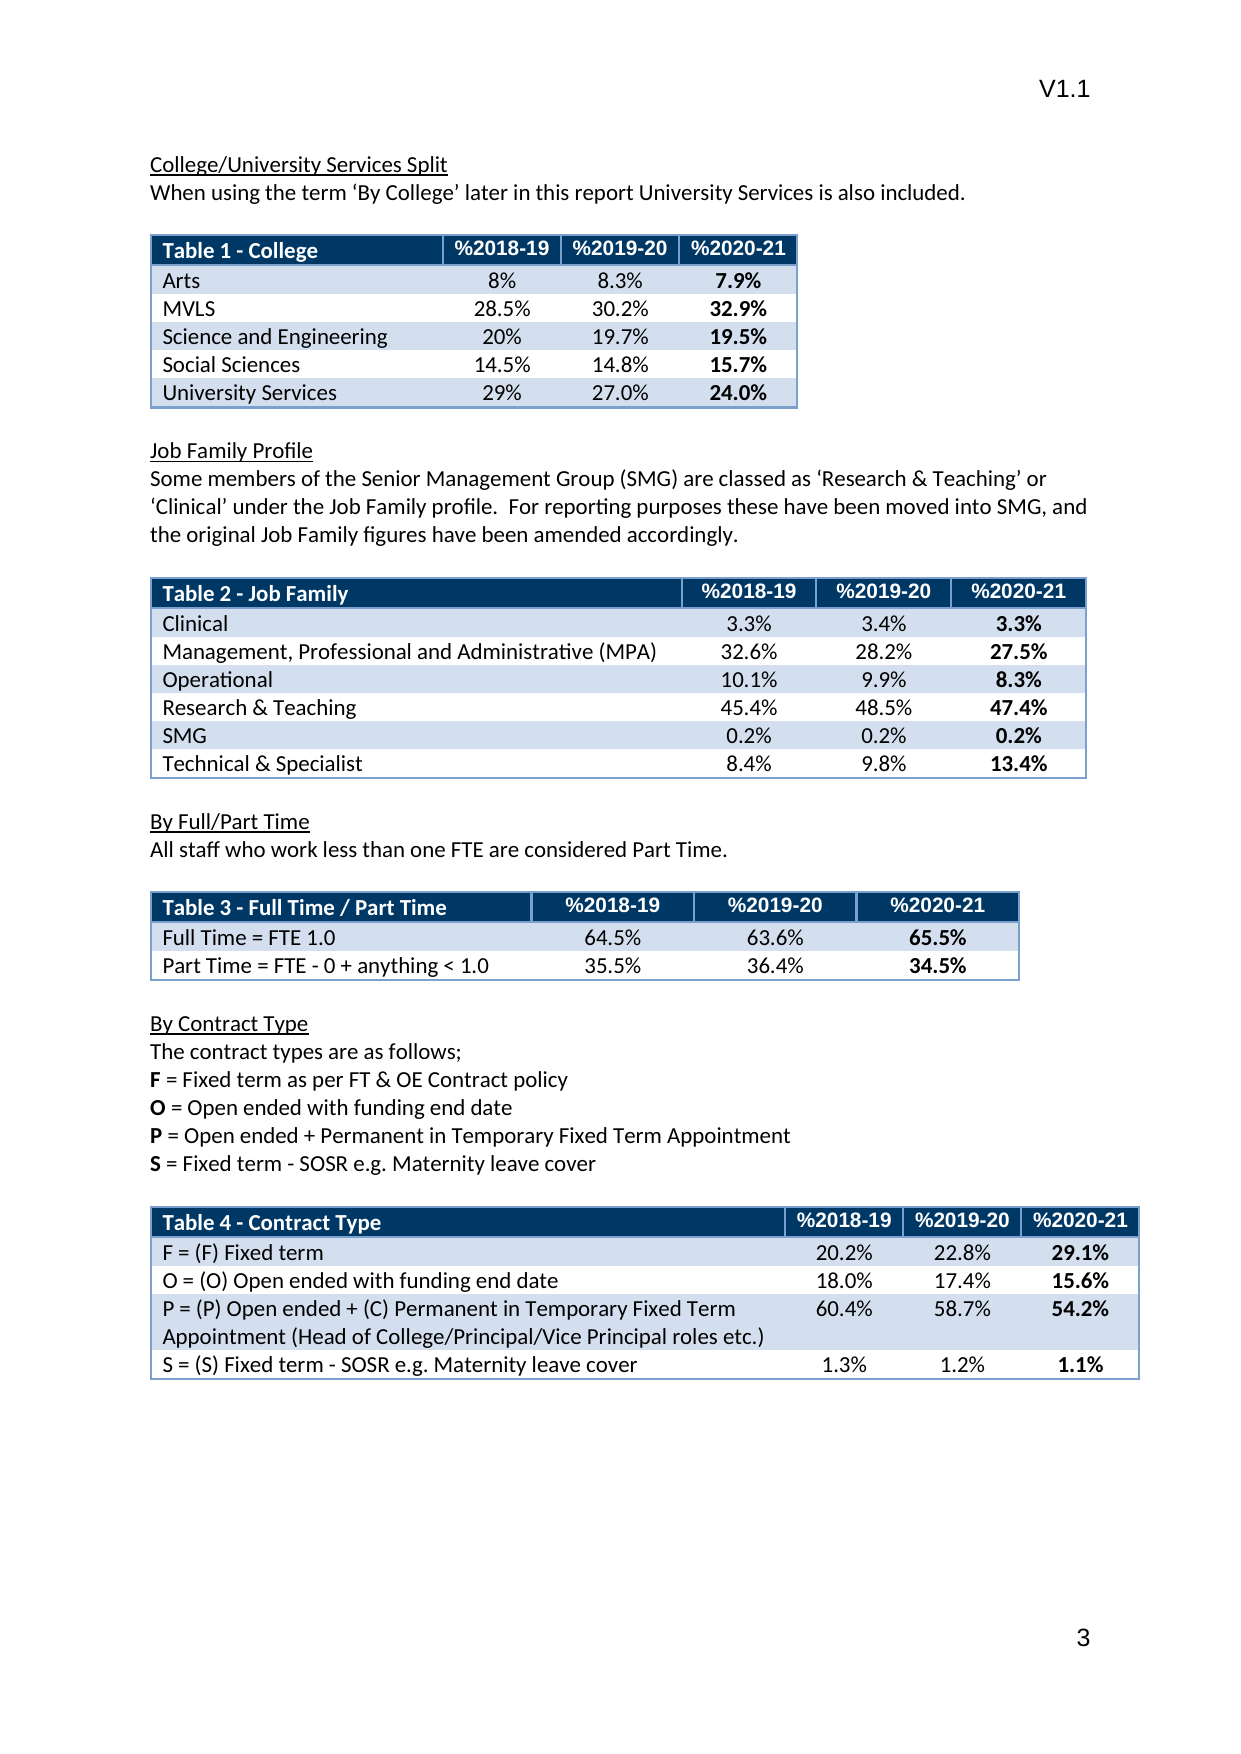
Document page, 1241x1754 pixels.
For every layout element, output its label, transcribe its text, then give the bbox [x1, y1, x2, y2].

table_cell 45.4% [682, 693, 816, 721]
table_cell 58.7% [903, 1294, 1021, 1350]
table_cell 35.5% [531, 951, 694, 979]
table_header %2020-21 [680, 236, 796, 264]
table_cell 3.3% [951, 609, 1085, 637]
table_cell 20% [443, 322, 561, 350]
table_cell Research & Teaching [152, 693, 682, 721]
table_cell 28.5% [443, 294, 561, 322]
table_cell 65.5% [856, 923, 1018, 951]
table_cell 8.3% [561, 266, 679, 294]
table_cell 9.8% [816, 749, 951, 777]
table_cell Science and Engineering [152, 322, 443, 350]
text When using the term ‘By College’ later in this report University Services is also included. [150, 178, 1090, 206]
text The contract types are as follows; [150, 1037, 1090, 1065]
text P = Open ended + Permanent in Temporary Fixed Term Appointment [150, 1121, 1090, 1149]
table_cell 47.4% [951, 693, 1085, 721]
table_cell Full Time = FTE 1.0 [152, 923, 531, 951]
table_cell 27.5% [951, 637, 1085, 665]
table_cell 0.2% [682, 721, 816, 749]
table_cell 29.1% [1021, 1238, 1138, 1266]
table_cell 54.2% [1021, 1294, 1138, 1350]
table_cell S = (S) Fixed term - SOSR e.g. Maternity leave cover [152, 1350, 785, 1378]
table_cell 1.2% [903, 1350, 1021, 1378]
table_cell 14.5% [443, 350, 561, 378]
text S = Fixed term - SOSR e.g. Maternity leave cover [150, 1149, 1090, 1177]
table_cell 3.4% [816, 609, 951, 637]
text Job Family Profile [150, 436, 1090, 464]
table_header Table 3 - Full Time / Part Time [152, 893, 530, 921]
table_cell Clinical [152, 609, 682, 637]
table_cell 19.5% [679, 322, 796, 350]
table_cell 13.4% [951, 749, 1085, 777]
table_cell SMG [152, 721, 682, 749]
table_cell Arts [152, 266, 443, 294]
table_cell 64.5% [531, 923, 694, 951]
text F = Fixed term as per FT & OE Contract policy [150, 1065, 1090, 1093]
table_header %2018-19 [444, 236, 560, 264]
table_cell 3.3% [682, 609, 816, 637]
table_cell 36.4% [694, 951, 856, 979]
table_cell Operational [152, 665, 682, 693]
table_cell MVLS [152, 294, 443, 322]
table_cell 34.5% [856, 951, 1018, 979]
table_cell Technical & Specialist [152, 749, 682, 777]
table_cell 18.0% [785, 1266, 903, 1294]
table_cell P = (P) Open ended + (C) Permanent in Temporary Fixed Term Appointment (Head of College/Principal/Vice Principal roles etc.) [152, 1294, 785, 1350]
text O = Open ended with funding end date [150, 1093, 1090, 1121]
table_cell 19.7% [561, 322, 679, 350]
table_cell 0.2% [951, 721, 1085, 749]
table_header %2020-21 [858, 893, 1018, 921]
table_cell 15.6% [1021, 1266, 1138, 1294]
table_cell 29% [443, 378, 561, 406]
table_cell 0.2% [816, 721, 951, 749]
table_cell O = (O) Open ended with funding end date [152, 1266, 785, 1294]
table_cell 10.1% [682, 665, 816, 693]
table_cell 30.2% [561, 294, 679, 322]
table_cell 8% [443, 266, 561, 294]
table_cell 1.1% [1021, 1350, 1138, 1378]
table_cell 27.0% [561, 378, 679, 406]
table_cell 9.9% [816, 665, 951, 693]
table_header Table 4 - Contract Type [152, 1208, 784, 1236]
table_cell 14.8% [561, 350, 679, 378]
table_cell F = (F) Fixed term [152, 1238, 785, 1266]
text Some members of the Senior Management Group (SMG) are classed as ‘Research & Teaching’ or ‘Clinical’ under the Job Family profile. For reporting purposes these have been moved into SMG, and the original Job Family figures have been amended accordingly. [150, 464, 1090, 548]
table_header %2019-20 [695, 893, 855, 921]
table_cell 32.9% [679, 294, 796, 322]
table_cell Part Time = FTE - 0 + anything < 1.0 [152, 951, 531, 979]
table_cell 60.4% [785, 1294, 903, 1350]
table_header %2020-21 [1022, 1208, 1138, 1236]
table_header %2018-19 [683, 579, 815, 607]
table_header %2018-19 [533, 893, 693, 921]
table_cell 22.8% [903, 1238, 1021, 1266]
text College/University Services Split [150, 150, 1090, 178]
table_cell 24.0% [679, 378, 796, 406]
table_cell 32.6% [682, 637, 816, 665]
table_header Table 2 - Job Family [152, 579, 681, 607]
table_cell 7.9% [679, 266, 796, 294]
table_header %2020-21 [952, 579, 1085, 607]
table_cell 20.2% [785, 1238, 903, 1266]
table_header Table 1 - College [152, 236, 442, 264]
table_cell 8.3% [951, 665, 1085, 693]
text By Full/Part Time [150, 807, 1090, 835]
text All staff who work less than one FTE are considered Part Time. [150, 835, 1090, 863]
table_cell 1.3% [785, 1350, 903, 1378]
table_cell 8.4% [682, 749, 816, 777]
table_cell Management, Professional and Administrative (MPA) [152, 637, 682, 665]
table_cell 17.4% [903, 1266, 1021, 1294]
table_cell 28.2% [816, 637, 951, 665]
table_cell Social Sciences [152, 350, 443, 378]
table_header %2018-19 [786, 1208, 902, 1236]
table_cell 63.6% [694, 923, 856, 951]
table_header %2019-20 [817, 579, 950, 607]
text By Contract Type [150, 1009, 1090, 1037]
table_cell 48.5% [816, 693, 951, 721]
table_header %2019-20 [562, 236, 678, 264]
table_header %2019-20 [904, 1208, 1020, 1236]
table_cell 15.7% [679, 350, 796, 378]
table_cell University Services [152, 378, 443, 406]
